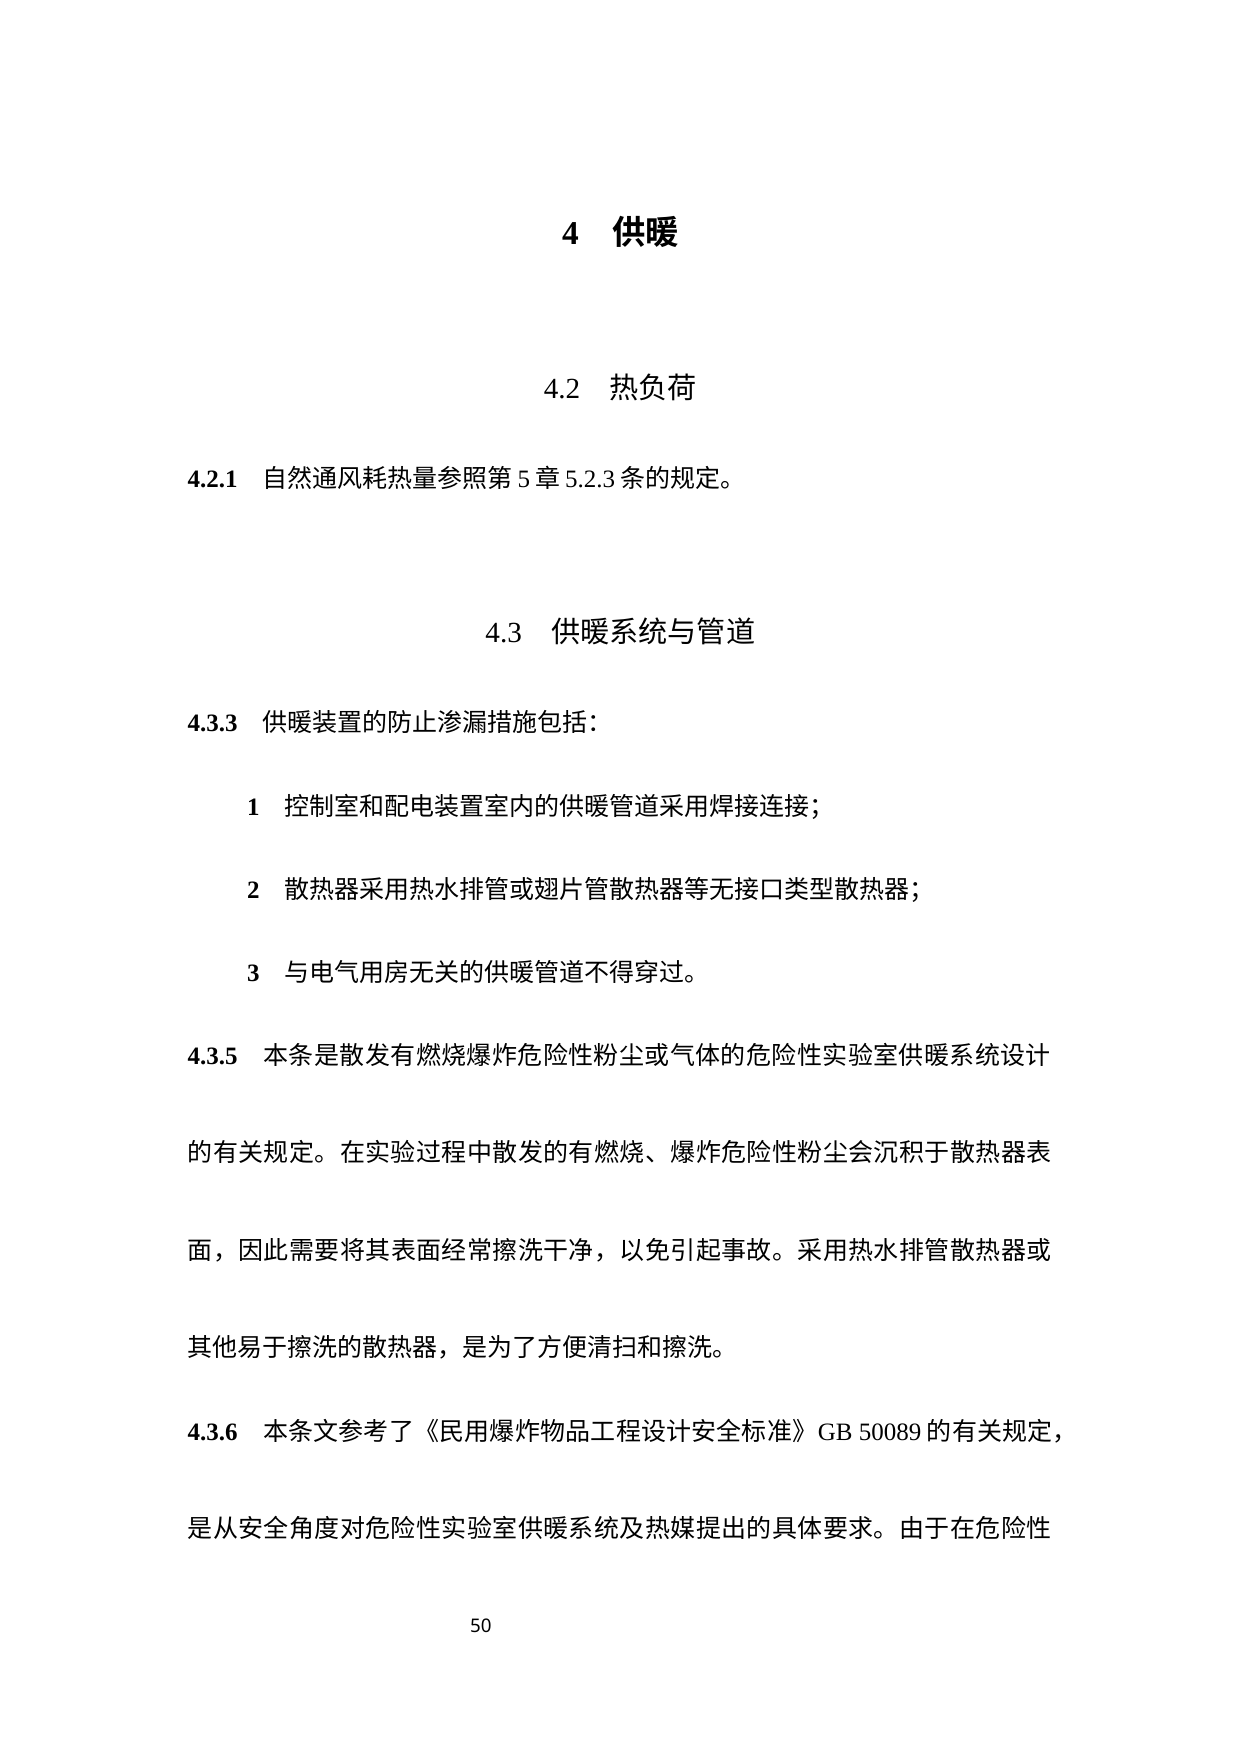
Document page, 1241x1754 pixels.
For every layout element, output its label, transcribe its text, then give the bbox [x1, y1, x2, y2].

text 1 控制室和配电装置室内的供暖管道采用焊接连接； [187, 772, 1053, 837]
text 4.3 供暖系统与管道 [187, 609, 1053, 651]
text 4.2 热负荷 [187, 365, 1053, 407]
text 4.2.1 自然通风耗热量参照第5章5.2.3条的规定。 [187, 444, 1053, 509]
text 3 与电气用房无关的供暖管道不得穿过。 [187, 938, 1053, 1003]
text 2 散热器采用热水排管或翅片管散热器等无接口类型散热器； [187, 855, 1053, 920]
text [187, 1397, 1053, 1559]
text 4.3.3 供暖装置的防止渗漏措施包括： [187, 688, 1053, 753]
subtitle 4 供暖 [187, 197, 1053, 262]
text 4.3.5 本条是散发有燃烧爆炸危险性粉尘或气体的危险性实验室供暖系统设计的有关规定。在实验过程中散发的有燃烧、爆炸危险性粉尘会沉积于散热器表面，因此需要将其表面经常擦洗干净，以免引起事故。采用热水排管散热器或其他易于擦洗的散热器，是为了方便清扫和擦洗。 [187, 1021, 1053, 1378]
